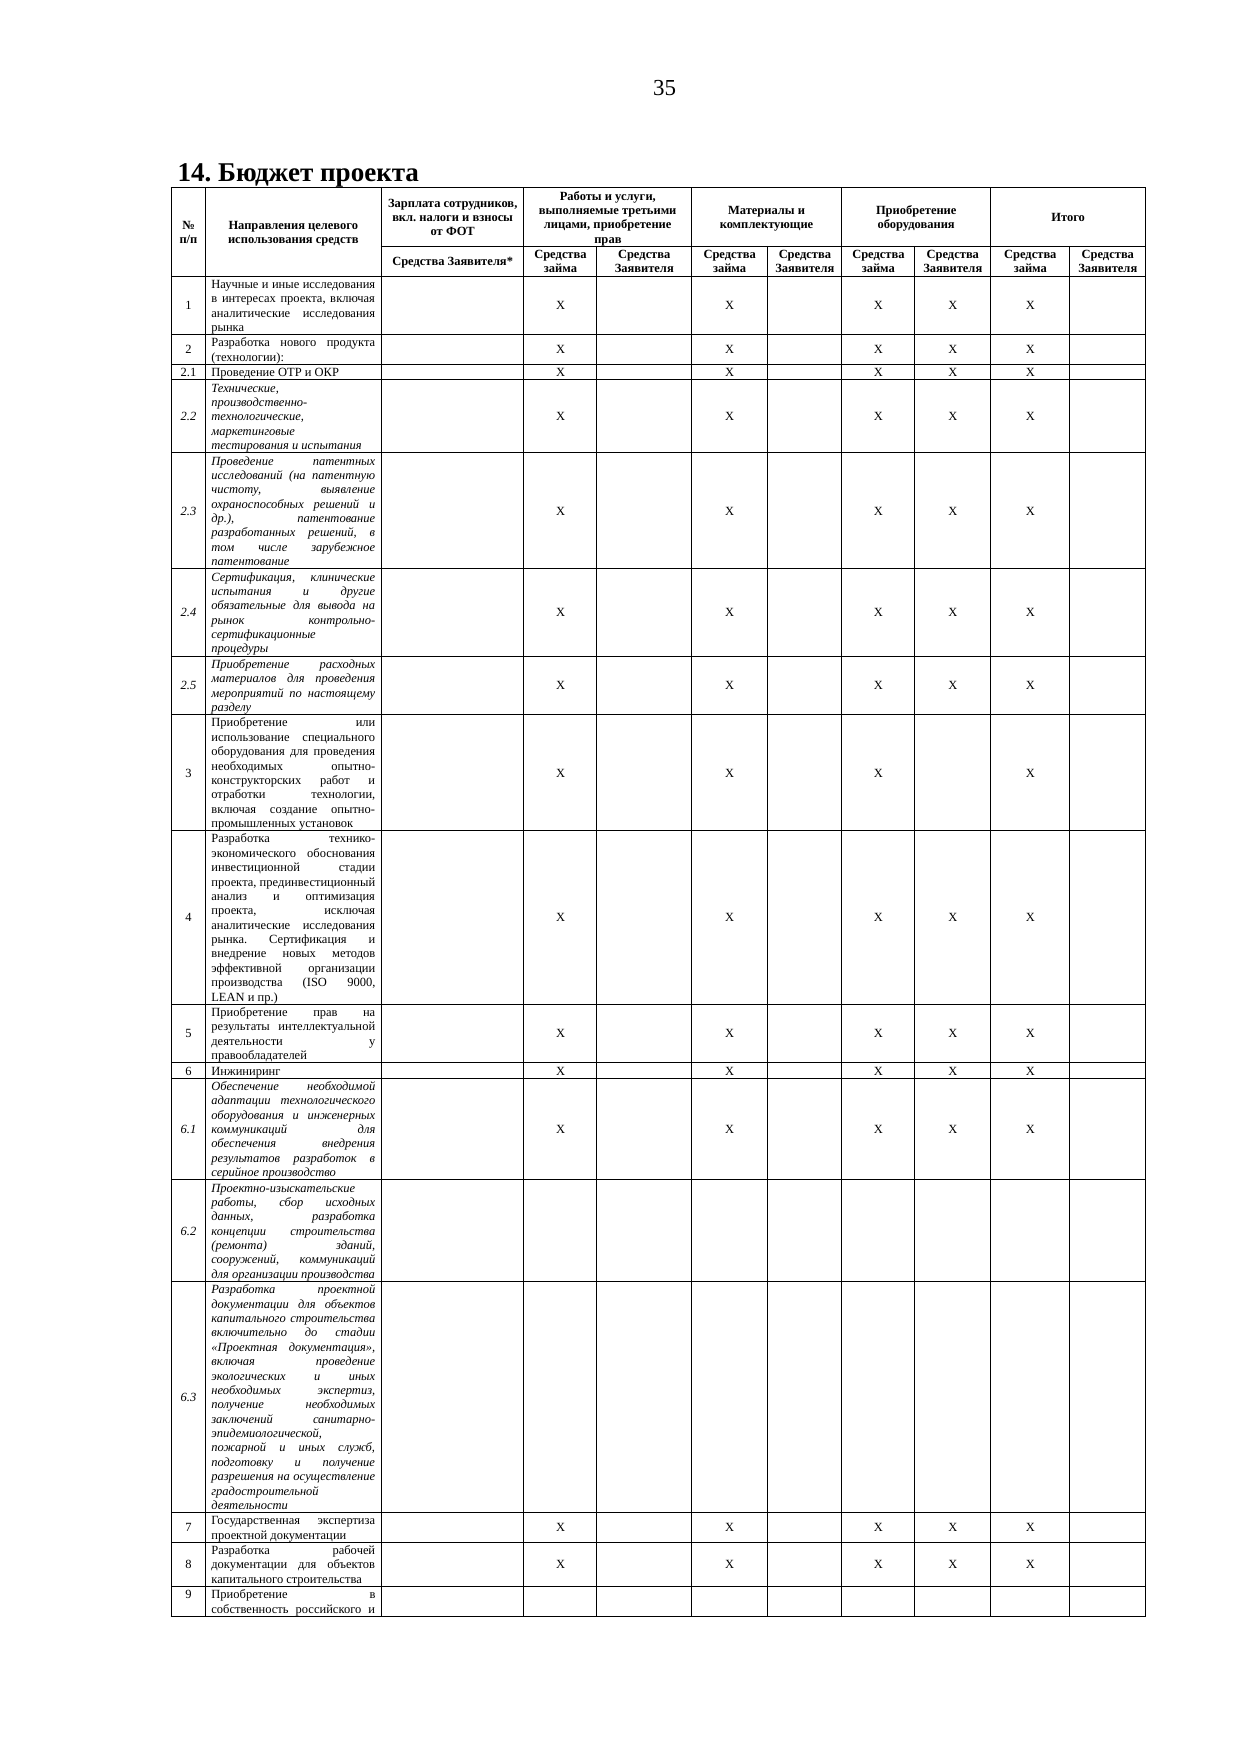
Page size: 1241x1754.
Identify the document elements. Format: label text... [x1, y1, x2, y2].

table_cell [382, 1282, 523, 1512]
table_cell 7 [172, 1513, 205, 1542]
table_cell Х [524, 657, 596, 714]
table_cell Х [692, 1063, 767, 1078]
table_cell [382, 1063, 523, 1078]
table_cell [768, 1005, 841, 1062]
table_cell Приобретение прав на результаты интеллектуальной деятельности у правообладателей [206, 1005, 381, 1062]
table_cell [382, 1005, 523, 1062]
table_cell [768, 1079, 841, 1179]
table_cell Х [991, 657, 1069, 714]
table_cell [768, 1587, 841, 1616]
table_cell [1070, 1079, 1145, 1179]
table_cell [915, 1587, 990, 1616]
table_cell Обеспечение необходимой адаптации технологического оборудования и инженерных коммуникаций для обеспечения внедрения результатов разработок в серийное производство [206, 1079, 381, 1179]
table_cell [768, 1282, 841, 1512]
table_cell Х [915, 1513, 990, 1542]
table_cell Х [915, 1005, 990, 1062]
table_cell [524, 1180, 596, 1281]
table_cell [768, 569, 841, 656]
table_cell [692, 1180, 767, 1281]
table_cell Х [991, 1079, 1069, 1179]
table_cell [1070, 365, 1145, 379]
table_cell 5 [172, 1005, 205, 1062]
table_cell [382, 335, 523, 364]
table_cell Х [991, 1543, 1069, 1586]
table_cell Средства Заявителя [1070, 247, 1145, 276]
table_cell Х [842, 1513, 914, 1542]
table_cell Средства Заявителя [597, 247, 691, 276]
table_cell Х [991, 277, 1069, 334]
table_cell 4 [172, 831, 205, 1004]
table_cell [1070, 1587, 1145, 1616]
table_cell Х [915, 657, 990, 714]
table_header Работы и услуги, выполняемые третьими лицами, приобретение прав [524, 188, 691, 246]
table_cell Х [915, 831, 990, 1004]
table_cell Х [842, 1079, 914, 1179]
table_cell Средства Заявителя [915, 247, 990, 276]
table_cell [842, 1180, 914, 1281]
table_cell [768, 277, 841, 334]
table_cell Х [991, 1063, 1069, 1078]
table_cell 2.3 [172, 453, 205, 568]
table_cell Х [842, 1005, 914, 1062]
table_cell [1070, 453, 1145, 568]
table_cell Х [842, 277, 914, 334]
table_cell Х [842, 453, 914, 568]
table_cell [1070, 569, 1145, 656]
table_cell Х [991, 569, 1069, 656]
table_cell 6.2 [172, 1180, 205, 1281]
table_cell [768, 1063, 841, 1078]
table_cell Х [915, 1063, 990, 1078]
table_cell [597, 569, 691, 656]
table_cell [382, 657, 523, 714]
table_cell [597, 715, 691, 830]
table_cell Х [524, 1079, 596, 1179]
table_cell Х [915, 365, 990, 379]
table_cell [692, 1587, 767, 1616]
table_cell Х [991, 1005, 1069, 1062]
table_cell Х [842, 831, 914, 1004]
table_cell Х [991, 1513, 1069, 1542]
table_cell 3 [172, 715, 205, 830]
table_cell [382, 380, 523, 452]
table_cell 2 [172, 335, 205, 364]
table_cell Х [915, 1079, 990, 1179]
table_cell Государственная экспертиза проектной документации [206, 1513, 381, 1542]
table_cell [597, 831, 691, 1004]
table_cell Х [692, 277, 767, 334]
table_cell [597, 657, 691, 714]
table_cell [597, 1282, 691, 1512]
table_header Приобретение оборудования [842, 188, 990, 246]
table_cell [597, 453, 691, 568]
table_cell [1070, 1005, 1145, 1062]
table_cell 6.3 [172, 1282, 205, 1512]
table_cell Х [915, 335, 990, 364]
table_cell [382, 831, 523, 1004]
table_cell Проведение патентных исследований (на патентную чистоту, выявление охраноспособных решений и др.), патентование разработанных решений, в том числе зарубежное патентование [206, 453, 381, 568]
table_cell Х [692, 1005, 767, 1062]
table_cell Разработка проектной документации для объектов капитального строительства включительно до стадии «Проектная документация», включая проведение экологических и иных необходимых экспертиз, получение необходимых заключений санитарно-эпидемиологической, пожарной и иных служб, подготовку и получение разрешения на осуществление градостроительной деятельности [206, 1282, 381, 1512]
table_cell Х [524, 1543, 596, 1586]
table_cell [768, 380, 841, 452]
table_cell Х [842, 1063, 914, 1078]
table_cell Х [524, 831, 596, 1004]
table_cell Х [692, 831, 767, 1004]
table_cell Х [842, 365, 914, 379]
table_header № п/п [172, 188, 205, 276]
table_cell [1070, 1543, 1145, 1586]
table_cell Х [524, 1005, 596, 1062]
table_cell Х [692, 1543, 767, 1586]
table_cell Х [842, 569, 914, 656]
table_cell Научные и иные исследования в интересах проекта, включая аналитические исследования рынка [206, 277, 381, 334]
table_cell Проведение ОТР и ОКР [206, 365, 381, 379]
table_cell Х [692, 657, 767, 714]
table_cell [597, 335, 691, 364]
table_cell Х [524, 715, 596, 830]
table_cell [382, 1587, 523, 1616]
table_cell Х [915, 453, 990, 568]
table_cell 6.1 [172, 1079, 205, 1179]
table_cell [524, 1282, 596, 1512]
table_cell [382, 1079, 523, 1179]
table_cell [597, 1180, 691, 1281]
table_cell Проектно-изыскательские работы, сбор исходных данных, разработка концепции строительства (ремонта) зданий, сооружений, коммуникаций для организации производства [206, 1180, 381, 1281]
table_cell Х [692, 569, 767, 656]
table_cell [597, 1543, 691, 1586]
table_cell Х [991, 831, 1069, 1004]
table_cell [1070, 831, 1145, 1004]
table_cell Х [915, 1543, 990, 1586]
table_cell [382, 569, 523, 656]
table_cell [524, 1587, 596, 1616]
table_cell [768, 453, 841, 568]
table_cell [597, 1587, 691, 1616]
table_cell [768, 335, 841, 364]
table_cell [842, 1587, 914, 1616]
table_cell 9 [172, 1587, 205, 1616]
table_cell Инжиниринг [206, 1063, 381, 1078]
table_cell [1070, 1063, 1145, 1078]
table_cell [915, 715, 990, 830]
table_cell Сертификация, клинические испытания и другие обязательные для вывода на рынок контрольно-сертификационные процедуры [206, 569, 381, 656]
table_cell [382, 715, 523, 830]
text 14. Бюджет проекта [177, 156, 1152, 187]
table_cell Х [842, 657, 914, 714]
table_cell Х [692, 365, 767, 379]
table_cell [991, 1282, 1069, 1512]
table_cell [768, 1180, 841, 1281]
table_cell Средства займа [991, 247, 1069, 276]
table_cell 1 [172, 277, 205, 334]
table_cell Средства Заявителя [768, 247, 841, 276]
table_cell Х [991, 335, 1069, 364]
table_cell Разработка рабочей документации для объектов капитального строительства [206, 1543, 381, 1586]
table_cell 8 [172, 1543, 205, 1586]
table_cell Х [842, 335, 914, 364]
table_cell [1070, 277, 1145, 334]
table_cell Х [524, 365, 596, 379]
table_cell [597, 277, 691, 334]
table_cell [1070, 380, 1145, 452]
table_cell Разработка технико-экономического обоснования инвестиционной стадии проекта, прединвестиционный анализ и оптимизация проекта, исключая аналитические исследования рынка. Сертификация и внедрение новых методов эффективной организации производства (ISO 9000, LEAN и пр.) [206, 831, 381, 1004]
table_cell [382, 365, 523, 379]
table_cell [1070, 335, 1145, 364]
table_cell Х [524, 1063, 596, 1078]
table_cell 2.1 [172, 365, 205, 379]
table_cell Х [842, 380, 914, 452]
table_cell Х [524, 335, 596, 364]
table_cell [915, 1180, 990, 1281]
table_cell Приобретение расходных материалов для проведения мероприятий по настоящему разделу [206, 657, 381, 714]
table_cell Х [524, 1513, 596, 1542]
table_cell [768, 365, 841, 379]
table_cell [382, 1180, 523, 1281]
table_cell [915, 1282, 990, 1512]
table_header Итого [991, 188, 1145, 246]
table_cell [768, 1513, 841, 1542]
table_cell [842, 1282, 914, 1512]
table_cell Технические, производственно-технологические, маркетинговые тестирования и испытания [206, 380, 381, 452]
table_cell Х [991, 380, 1069, 452]
table_header Направления целевого использования средств [206, 188, 381, 276]
table_cell [597, 380, 691, 452]
table_cell [768, 1543, 841, 1586]
table_cell [1070, 1180, 1145, 1281]
table_cell [597, 1063, 691, 1078]
table_cell Средства займа [692, 247, 767, 276]
table_cell [597, 1079, 691, 1179]
table_cell 2.2 [172, 380, 205, 452]
table_cell Х [991, 715, 1069, 830]
table_header Зарплата сотрудников, вкл. налоги и взносы от ФОТ [382, 188, 523, 246]
table_cell Средства Заявителя* [382, 247, 523, 276]
table_header Материалы и комплектующие [692, 188, 841, 246]
table_cell [768, 657, 841, 714]
table_cell Приобретение или использование специального оборудования для проведения необходимых опытно-конструкторских работ и отработки технологии, включая создание опытно-промышленных установок [206, 715, 381, 830]
table_cell Х [524, 569, 596, 656]
table_cell Х [692, 380, 767, 452]
table_cell [768, 831, 841, 1004]
table_cell Х [524, 380, 596, 452]
table_cell Х [991, 365, 1069, 379]
table_cell [692, 1282, 767, 1512]
table_cell [382, 1513, 523, 1542]
table_cell [1070, 1282, 1145, 1512]
table_cell 6 [172, 1063, 205, 1078]
table_cell [991, 1587, 1069, 1616]
table_cell Х [692, 335, 767, 364]
table_cell [597, 365, 691, 379]
table_cell Х [915, 277, 990, 334]
table_cell [597, 1005, 691, 1062]
table_cell Х [524, 277, 596, 334]
table_cell Средства займа [842, 247, 914, 276]
table_cell [768, 715, 841, 830]
table_cell [1070, 715, 1145, 830]
table_cell Х [991, 453, 1069, 568]
table_cell Разработка нового продукта (технологии): [206, 335, 381, 364]
table_cell Х [842, 715, 914, 830]
table_cell Х [692, 453, 767, 568]
table_cell Х [915, 569, 990, 656]
table_cell Х [692, 715, 767, 830]
table_cell [382, 277, 523, 334]
table_cell [1070, 1513, 1145, 1542]
table_cell [991, 1180, 1069, 1281]
table_cell Х [692, 1079, 767, 1179]
table_cell Х [524, 453, 596, 568]
table_cell Х [692, 1513, 767, 1542]
table_cell Х [915, 380, 990, 452]
table_cell [382, 1543, 523, 1586]
table_cell 2.4 [172, 569, 205, 656]
table_cell [597, 1513, 691, 1542]
table_cell [382, 453, 523, 568]
table_cell Х [842, 1543, 914, 1586]
table_cell Средства займа [524, 247, 596, 276]
table_cell 2.5 [172, 657, 205, 714]
table_cell [1070, 657, 1145, 714]
